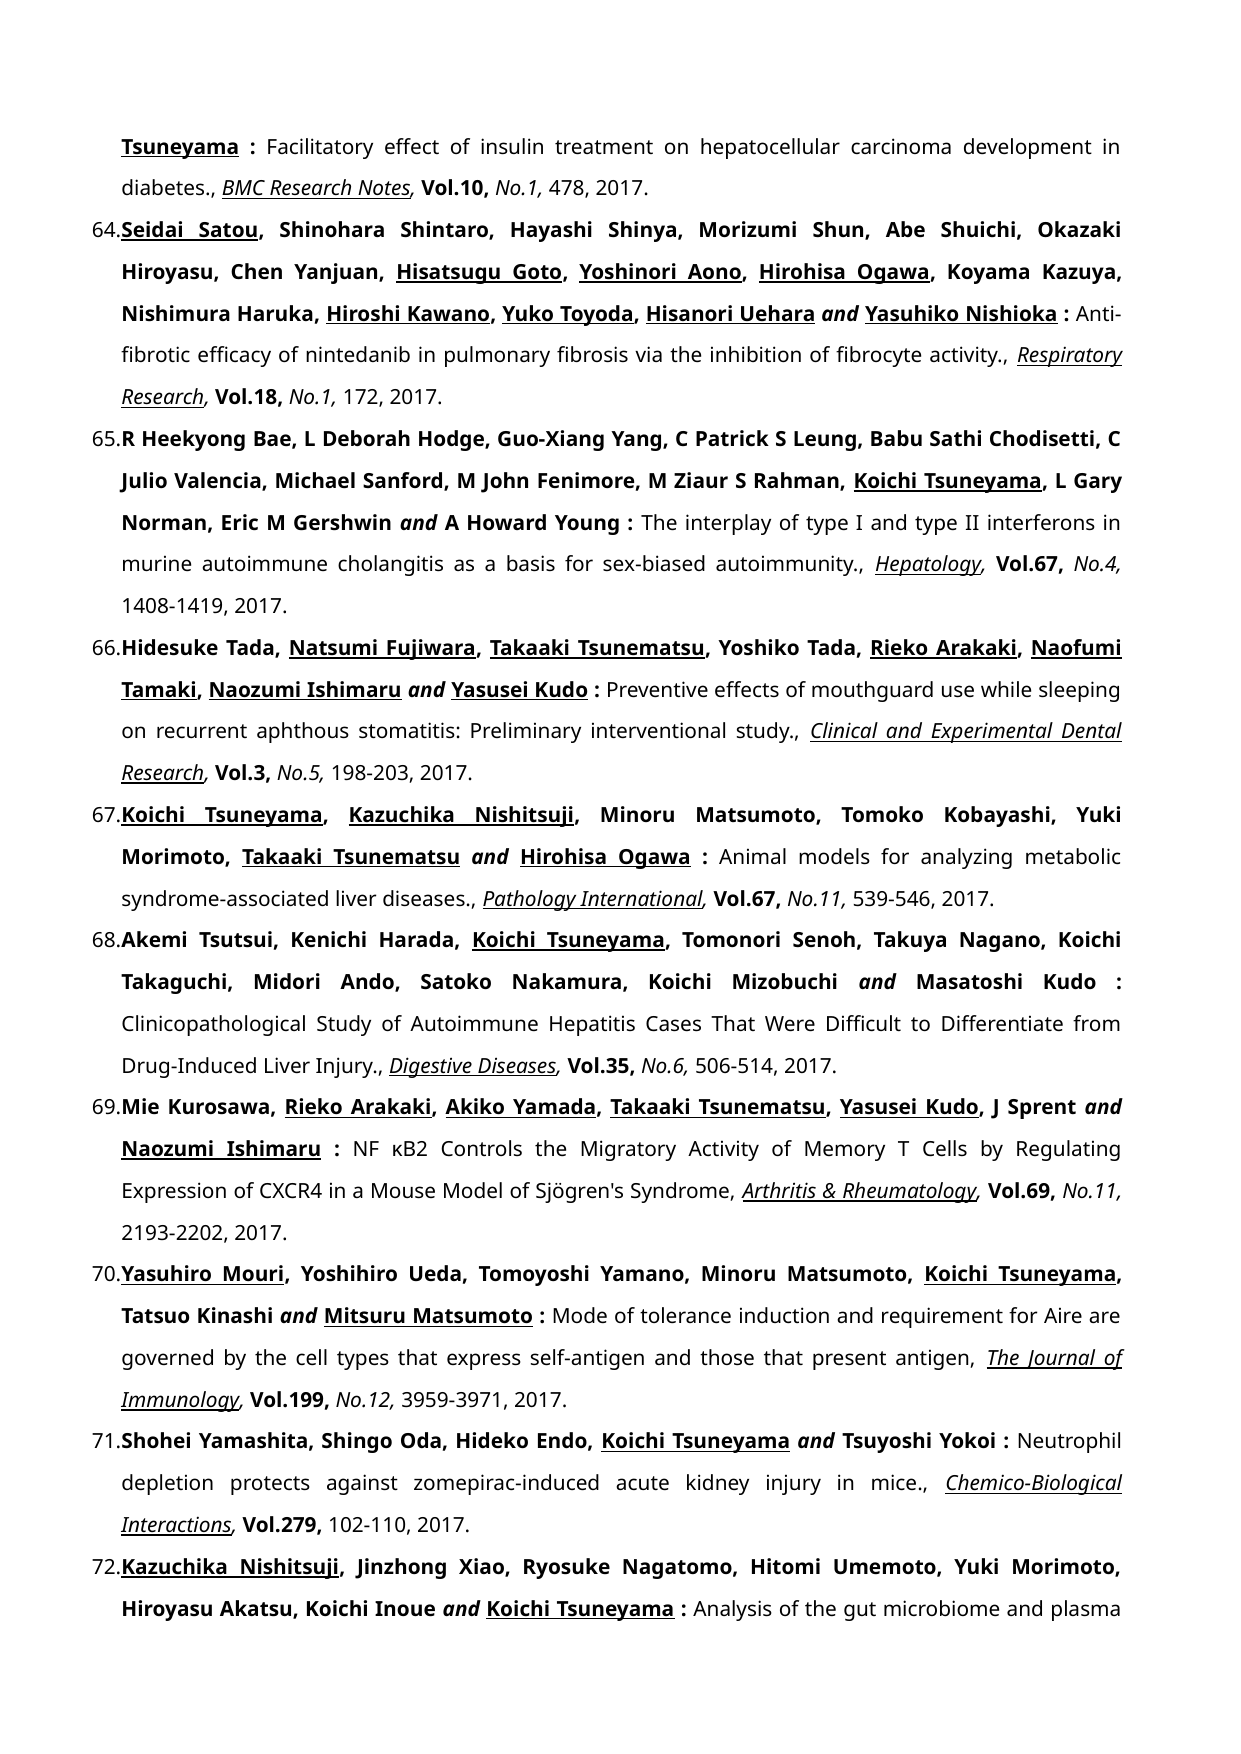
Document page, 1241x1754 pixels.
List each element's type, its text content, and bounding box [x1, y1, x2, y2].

list Koichi Tsuneyama, Kazuchika Nishitsuji, Minoru Matsumoto, Tomoko Kobayashi, Yuki Morimoto, Takaaki Tsunematsu and Hirohisa Ogawa : Animal models for analyzing metabolic syndrome-associated liver diseases., Pathology International, Vol.67, No.11, 539-546, 2017. [92, 793, 1122, 919]
list Akemi Tsutsui, Kenichi Harada, Koichi Tsuneyama, Tomonori Senoh, Takuya Nagano, Koichi Takaguchi, Midori Ando, Satoko Nakamura, Koichi Mizobuchi and Masatoshi Kudo : Clinicopathological Study of Autoimmune Hepatitis Cases That Were Difficult to Differentiate from Drug-Induced Liver Injury., Digestive Diseases, Vol.35, No.6, 506-514, 2017. [92, 919, 1122, 1086]
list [92, 125, 1122, 209]
list R Heekyong Bae, L Deborah Hodge, Guo-Xiang Yang, C Patrick S Leung, Babu Sathi Chodisetti, C Julio Valencia, Michael Sanford, M John Fenimore, M Ziaur S Rahman, Koichi Tsuneyama, L Gary Norman, Eric M Gershwin and A Howard Young : The interplay of type I and type II interferons in murine autoimmune cholangitis as a basis for sex-biased autoimmunity., Hepatology, Vol.67, No.4, 1408-1419, 2017. [92, 417, 1122, 626]
list Hidesuke Tada, Natsumi Fujiwara, Takaaki Tsunematsu, Yoshiko Tada, Rieko Arakaki, Naofumi Tamaki, Naozumi Ishimaru and Yasusei Kudo : Preventive effects of mouthguard use while sleeping on recurrent aphthous stomatitis: Preliminary interventional study., Clinical and Experimental Dental Research, Vol.3, No.5, 198-203, 2017. [92, 626, 1122, 793]
list Mie Kurosawa, Rieko Arakaki, Akiko Yamada, Takaaki Tsunematsu, Yasusei Kudo, J Sprent and Naozumi Ishimaru : NF κB2 Controls the Migratory Activity of Memory T Cells by Regulating Expression of CXCR4 in a Mouse Model of Sjögren's Syndrome, Arthritis & Rheumatology, Vol.69, No.11, 2193-2202, 2017. [92, 1086, 1122, 1253]
list Yasuhiro Mouri, Yoshihiro Ueda, Tomoyoshi Yamano, Minoru Matsumoto, Koichi Tsuneyama, Tatsuo Kinashi and Mitsuru Matsumoto : Mode of tolerance induction and requirement for Aire are governed by the cell types that express self-antigen and those that present antigen, The Journal of Immunology, Vol.199, No.12, 3959-3971, 2017. [92, 1253, 1122, 1420]
list Shohei Yamashita, Shingo Oda, Hideko Endo, Koichi Tsuneyama and Tsuyoshi Yokoi : Neutrophil depletion protects against zomepirac-induced acute kidney injury in mice., Chemico-Biological Interactions, Vol.279, 102-110, 2017. [92, 1420, 1122, 1545]
list Seidai Satou, Shinohara Shintaro, Hayashi Shinya, Morizumi Shun, Abe Shuichi, Okazaki Hiroyasu, Chen Yanjuan, Hisatsugu Goto, Yoshinori Aono, Hirohisa Ogawa, Koyama Kazuya, Nishimura Haruka, Hiroshi Kawano, Yuko Toyoda, Hisanori Uehara and Yasuhiko Nishioka : Anti-fibrotic efficacy of nintedanib in pulmonary fibrosis via the inhibition of fibrocyte activity., Respiratory Research, Vol.18, No.1, 172, 2017. [92, 209, 1122, 417]
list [92, 1545, 1122, 1629]
